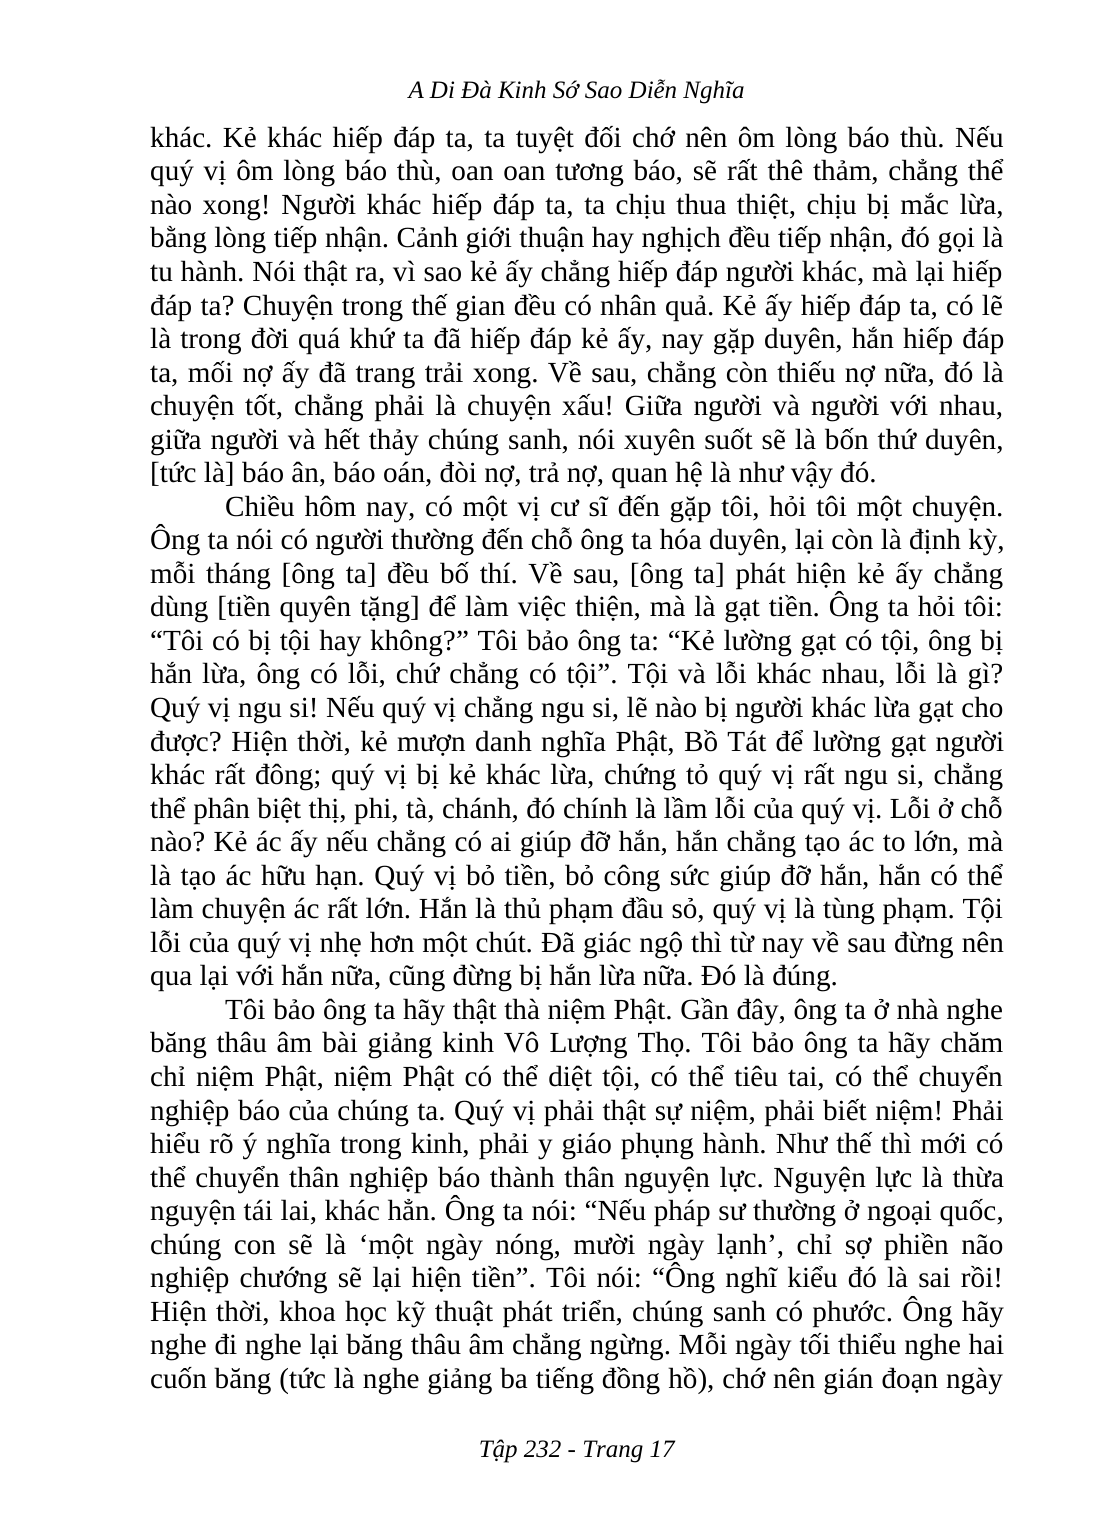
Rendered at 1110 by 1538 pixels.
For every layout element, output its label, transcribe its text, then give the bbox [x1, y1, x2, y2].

text Chiều hôm nay, có một vị cư sĩ đến gặp tôi, hỏi tôi một chuyện. Ông ta nói có người thường đến chỗ ông ta hóa duyên, lại còn là định kỳ, mỗi tháng [ông ta] đều bố thí. Về sau, [ông ta] phát hiện kẻ ấy chẳng dùng [tiền quyên tặng] để làm việc thiện, mà là gạt tiền. Ông ta hỏi tôi: “Tôi có bị tội hay không?” Tôi bảo ông ta: “Kẻ lường gạt có tội, ông bị hắn lừa, ông có lỗi, chứ chẳng có tội”. Tội và lỗi khác nhau, lỗi là gì? Quý vị ngu si! Nếu quý vị chẳng ngu si, lẽ nào bị người khác lừa gạt cho được? Hiện thời, kẻ mượn danh nghĩa Phật, Bồ Tát để lường gạt người khác rất đông; quý vị bị kẻ khác lừa, chứng tỏ quý vị rất ngu si, chẳng thể phân biệt thị, phi, tà, chánh, đó chính là lầm lỗi của quý vị. Lỗi ở chỗ nào? Kẻ ác ấy nếu chẳng có ai giúp đỡ hắn, hắn chẳng tạo ác to lớn, mà là tạo ác hữu hạn. Quý vị bỏ tiền, bỏ công sức giúp đỡ hắn, hắn có thể làm chuyện ác rất lớn. Hắn là thủ phạm đầu sỏ, quý vị là tùng phạm. Tội lỗi của quý vị nhẹ hơn một chút. Đã giác ngộ thì từ nay về sau đừng nên qua lại với hắn nữa, cũng đừng bị hắn lừa nữa. Đó là đúng. [150, 489, 1005, 992]
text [150, 992, 1005, 1394]
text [150, 120, 1005, 489]
